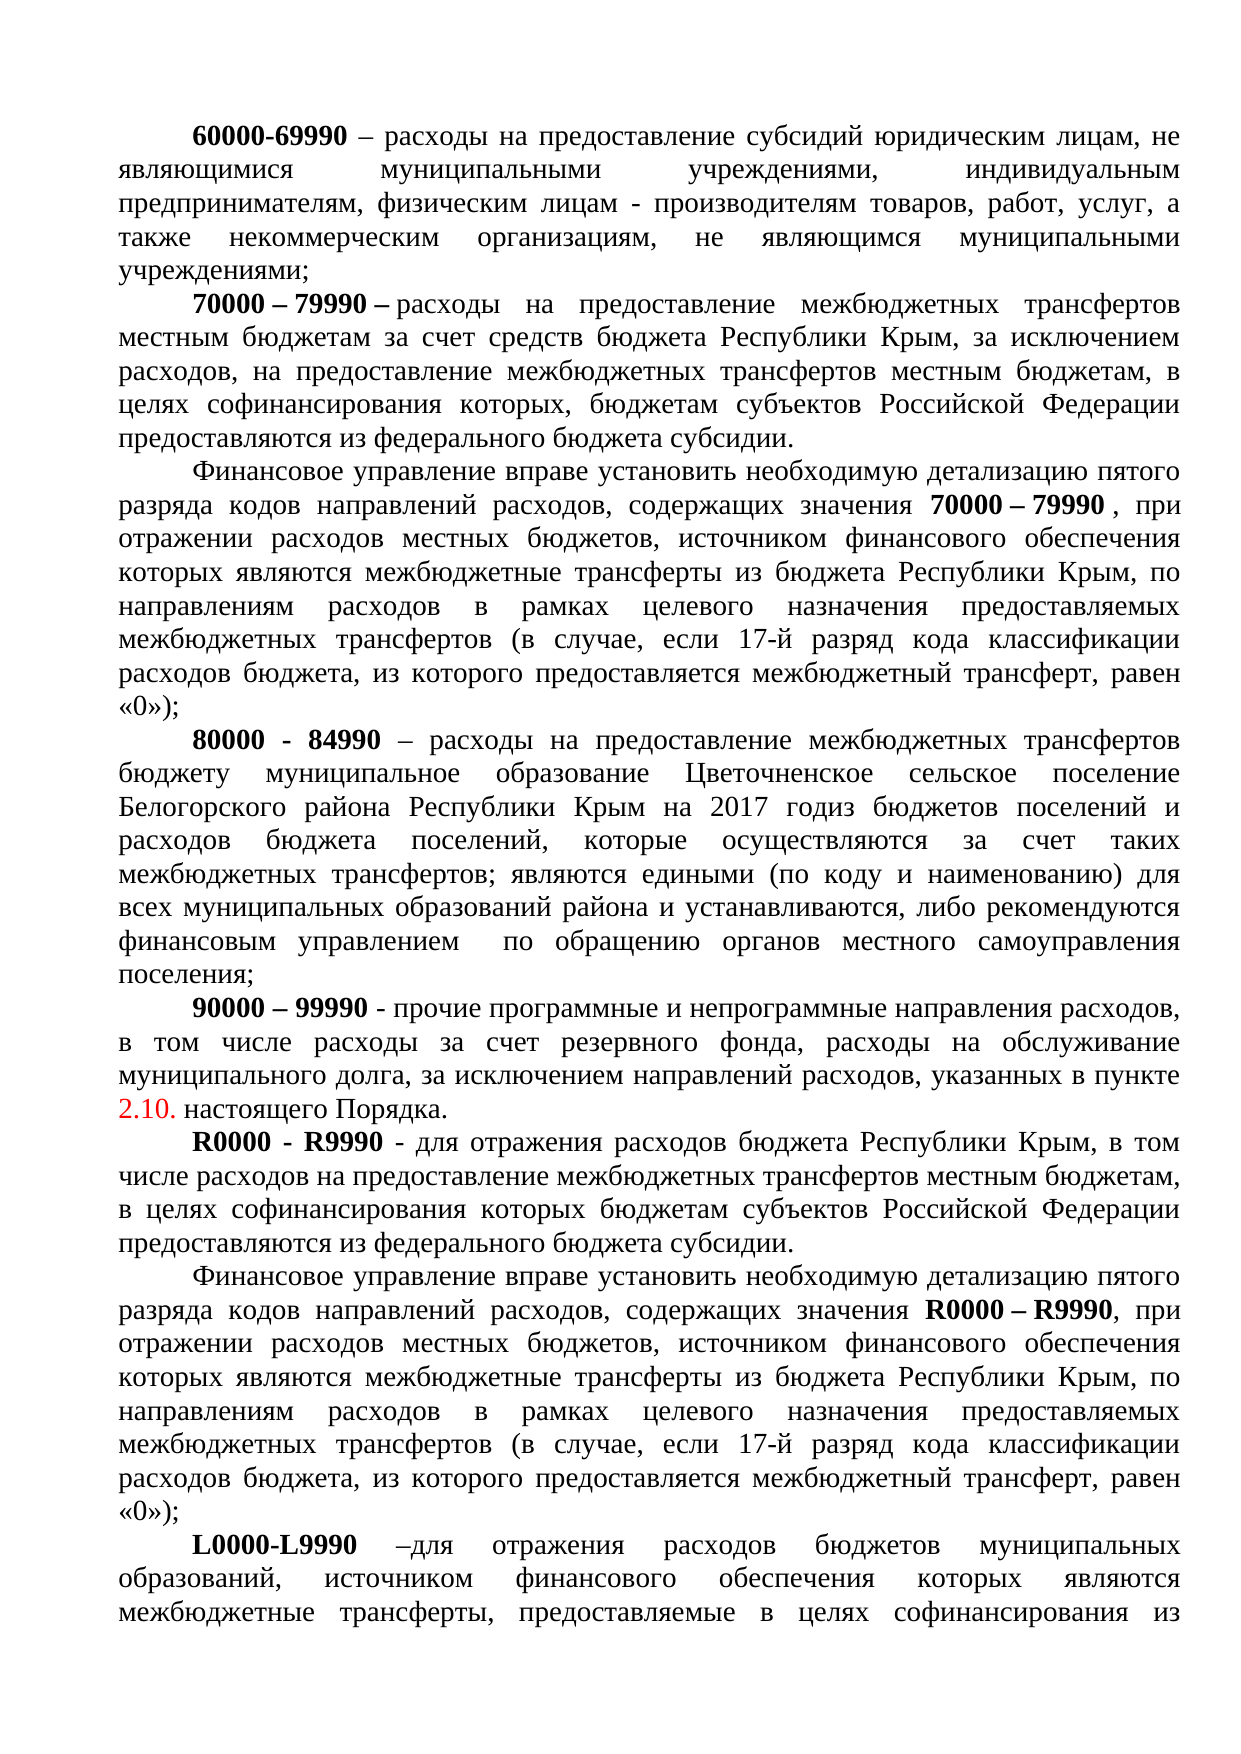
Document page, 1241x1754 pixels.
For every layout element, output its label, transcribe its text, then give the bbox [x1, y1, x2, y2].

text Финансовое управление вправе установить необходимую детализацию пятого разряда кодов направлений расходов, содержащих значения R0000 – R9990, при отражении расходов местных бюджетов, источником финансового обеспечения которых являются межбюджетные трансферты из бюджета Республики Крым, по направлениям расходов в рамках целевого назначения предоставляемых межбюджетных трансфертов (в случае, если 17-й разряд кода классификации расходов бюджета, из которого предоставляется межбюджетный трансферт, равен «0»); [118, 1258, 1181, 1527]
text Финансовое управление вправе установить необходимую детализацию пятого разряда кодов направлений расходов, содержащих значения 70000 – 79990 , при отражении расходов местных бюджетов, источником финансового обеспечения которых являются межбюджетные трансферты из бюджета Республики Крым, по направлениям расходов в рамках целевого назначения предоставляемых межбюджетных трансфертов (в случае, если 17-й разряд кода классификации расходов бюджета, из которого предоставляется межбюджетный трансферт, равен «0»); [118, 453, 1181, 722]
text 90000 – 99990 - прочие программные и непрограммные направления расходов, в том числе расходы за счет резервного фонда, расходы на обслуживание муниципального долга, за исключением направлений расходов, указанных в пункте 2.10. настоящего Порядка. [118, 990, 1181, 1124]
text R0000 - R9990 - для отражения расходов бюджета Республики Крым, в том числе расходов на предоставление межбюджетных трансфертов местным бюджетам, в целях софинансирования которых бюджетам субъектов Российской Федерации предоставляются из федерального бюджета субсидии. [118, 1124, 1181, 1258]
text 70000 – 79990 – расходы на предоставление межбюджетных трансфертов местным бюджетам за счет средств бюджета Республики Крым, за исключением расходов, на предоставление межбюджетных трансфертов местным бюджетам, в целях софинансирования которых, бюджетам субъектов Российской Федерации предоставляются из федерального бюджета субсидии. [118, 286, 1181, 453]
text 80000 - 84990 – расходы на предоставление межбюджетных трансфертов бюджету муниципальное образование Цветочненское сельское поселение Белогорского района Республики Крым на 2017 годиз бюджетов поселений и расходов бюджета поселений, которые осуществляются за счет таких межбюджетных трансфертов; являются едиными (по коду и наименованию) для всех муниципальных образований района и устанавливаются, либо рекомендуются финансовым управлением по обращению органов местного самоуправления поселения; [118, 722, 1181, 990]
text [118, 1527, 1181, 1627]
text 60000-69990 – расходы на предоставление субсидий юридическим лицам, не являющимися муниципальными учреждениями, индивидуальным предпринимателям, физическим лицам - производителям товаров, работ, услуг, а также некоммерческим организациям, не являющимся муниципальными учреждениями; [118, 118, 1181, 286]
